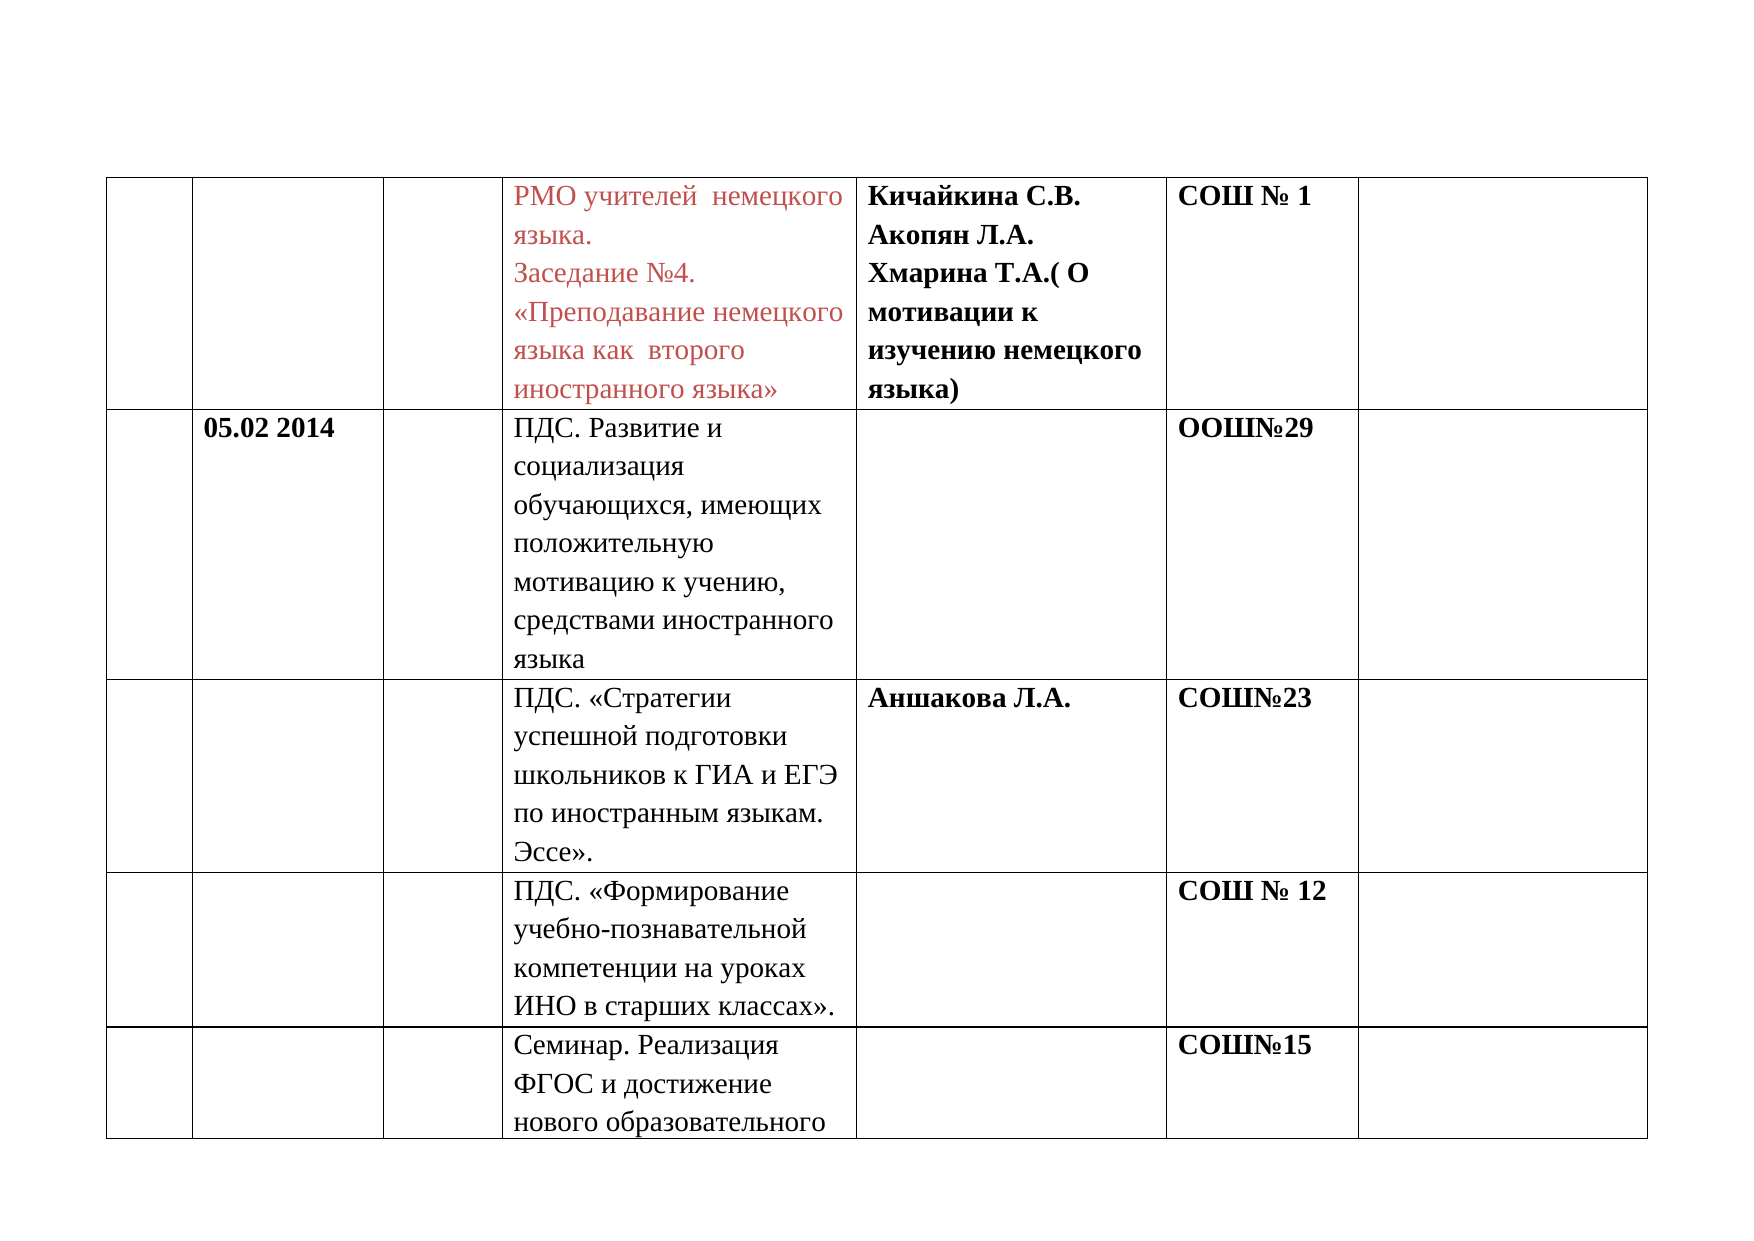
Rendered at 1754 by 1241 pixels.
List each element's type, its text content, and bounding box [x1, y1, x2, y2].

table_cell [384, 873, 502, 1026]
table_cell [107, 680, 192, 872]
table_cell [384, 680, 502, 872]
table_cell [384, 410, 502, 679]
table_cell [1359, 1028, 1647, 1138]
table_cell ПДС. Развитие и социализация обучающихся, имеющих положительную мотивацию к учению, средствами иностранного языка [503, 410, 856, 679]
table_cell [503, 1028, 856, 1138]
table_cell [107, 178, 192, 409]
table_cell Кичайкина С.В. Акопян Л.А. Хмарина Т.А.( О мотивации к изучению немецкого языка) [857, 178, 1166, 409]
table_cell [857, 410, 1166, 679]
table_cell [857, 873, 1166, 1026]
table_cell СОШ№15 [1167, 1028, 1358, 1138]
table_cell Аншакова Л.А. [857, 680, 1166, 872]
table_cell СОШ № 1 [1167, 178, 1358, 409]
table_cell [384, 178, 502, 409]
table_cell [1359, 873, 1647, 1026]
table_cell СОШ№23 [1167, 680, 1358, 872]
table_cell [193, 178, 383, 409]
table_cell [193, 873, 383, 1026]
table_cell [1359, 178, 1647, 409]
table_cell [107, 873, 192, 1026]
table_cell [1359, 410, 1647, 679]
table_cell [107, 1028, 192, 1138]
table_cell 05.02 2014 [193, 410, 383, 679]
table_cell ООШ№29 [1167, 410, 1358, 679]
table_cell [1359, 680, 1647, 872]
table_cell [107, 410, 192, 679]
table_cell [193, 680, 383, 872]
table_cell ПДС. «Стратегии успешной подготовки школьников к ГИА и ЕГЭ по иностранным языкам. Эссе». [503, 680, 856, 872]
table_cell РМО учителей немецкого языка. Заседание №4. «Преподавание немецкого языка как второго иностранного языка» [503, 178, 856, 409]
table_cell [857, 1028, 1166, 1138]
table_cell [384, 1028, 502, 1138]
table_cell СОШ № 12 [1167, 873, 1358, 1026]
table_cell ПДС. «Формирование учебно-познавательной компетенции на уроках ИНО в старших классах». [503, 873, 856, 1026]
table_cell [193, 1028, 383, 1138]
